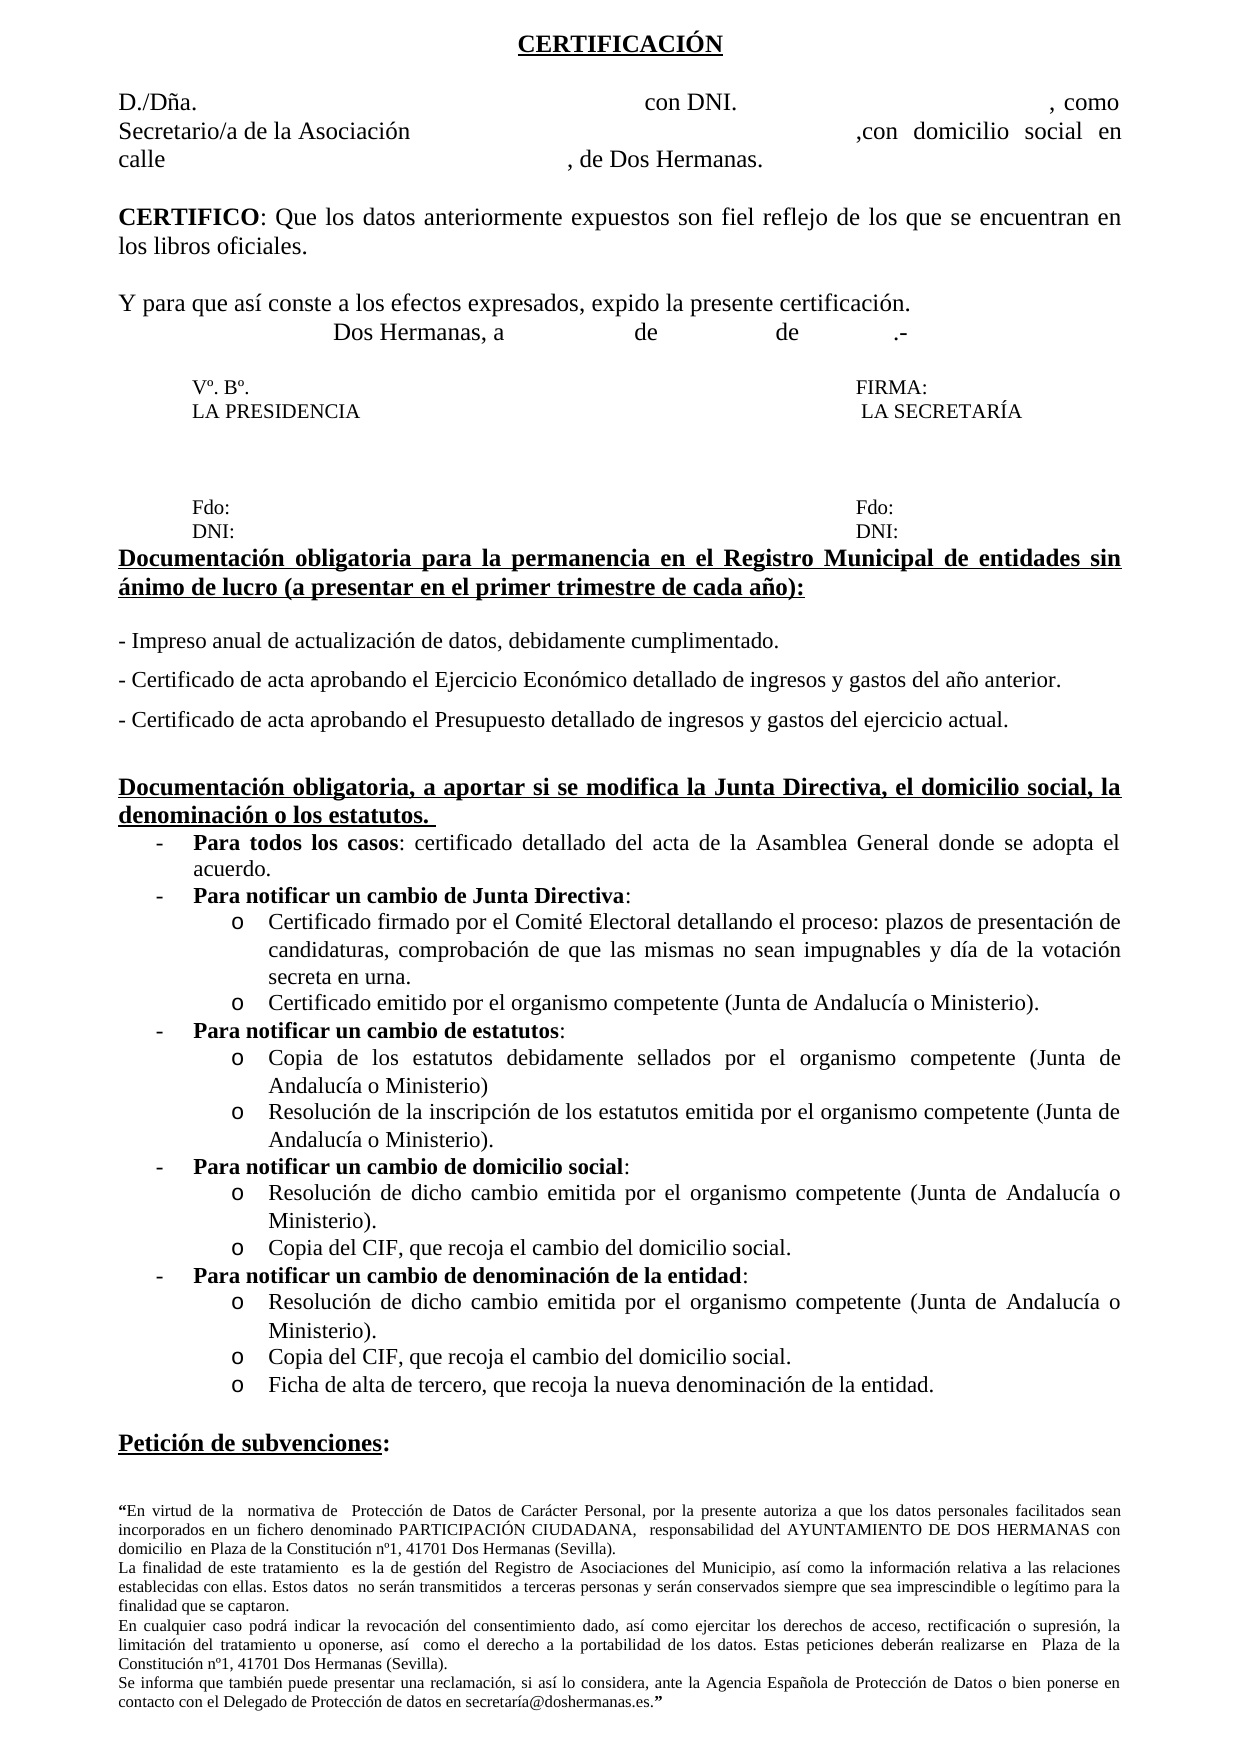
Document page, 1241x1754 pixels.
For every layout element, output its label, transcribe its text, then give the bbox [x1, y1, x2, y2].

list Para todos los casos: certificado detallado del acta de la Asamblea General donde se adopta el acuerdo. [156, 829, 1122, 882]
text Documentación obligatoria, a aportar si se modifica la Junta Directiva, el domicilio social, la denominación o los estatutos. [118, 772, 1122, 797]
list Para notificar un cambio de domicilio social: [156, 1153, 1122, 1179]
text Documentación obligatoria, a aportar si se modifica la Junta Directiva, el domicilio social, la denominación o los estatutos. [118, 798, 1122, 829]
list Copia del CIF, que recoja el cambio del domicilio social. [231, 1234, 1122, 1262]
list Resolución de la inscripción de los estatutos emitida por el organismo competente (Junta de Andalucía o Ministerio). [231, 1098, 1122, 1153]
list Copia de los estatutos debidamente sellados por el organismo competente (Junta de Andalucía o Ministerio) [231, 1044, 1122, 1098]
list Para notificar un cambio de denominación de la entidad: [156, 1262, 1122, 1288]
text LA PRESIDENCIA LA SECRETARÍA [118, 399, 1122, 423]
text - Certificado de acta aprobando el Ejercicio Económico detallado de ingresos y gastos del año anterior. [118, 666, 1122, 693]
text - Certificado de acta aprobando el Presupuesto detallado de ingresos y gastos del ejercicio actual. [118, 706, 1122, 732]
text - Impreso anual de actualización de datos, debidamente cumplimentado. [118, 627, 1122, 653]
text Fdo: Fdo: [118, 495, 1122, 519]
text Documentación obligatoria para la permanencia en el Registro Municipal de entidades sin ánimo de lucro (a presentar en el primer trimestre de cada año): [118, 543, 1122, 568]
list Ficha de alta de tercero, que recoja la nueva denominación de la entidad. [231, 1371, 1122, 1399]
list Certificado emitido por el organismo competente (Junta de Andalucía o Ministerio). [231, 989, 1122, 1017]
text Dos Hermanas, a de de .- [118, 317, 1122, 346]
text Y para que así conste a los efectos expresados, expido la presente certificación. [118, 288, 1122, 317]
text CERTIFICO: Que los datos anteriormente expuestos son fiel reflejo de los que se encuentran en los libros oficiales. [118, 202, 1122, 259]
list Para notificar un cambio de estatutos: [156, 1017, 1122, 1044]
text D./Dña. con DNI. , como Secretario/a de la Asociación ,con domicilio social en calle , de Dos Hermanas. [118, 87, 1122, 173]
list Resolución de dicho cambio emitida por el organismo competente (Junta de Andalucía o Ministerio). [231, 1288, 1122, 1343]
subtitle CERTIFICACIÓN [118, 29, 1122, 58]
text Vº. Bº. FIRMA: [118, 374, 1122, 399]
list Resolución de dicho cambio emitida por el organismo competente (Junta de Andalucía o Ministerio). [231, 1179, 1122, 1234]
text Petición de subvenciones: [118, 1428, 1122, 1457]
list Certificado firmado por el Comité Electoral detallando el proceso: plazos de presentación de candidaturas, comprobación de que las mismas no sean impugnables y día de la votación secreta en urna. [231, 908, 1122, 989]
list Para notificar un cambio de Junta Directiva: [156, 882, 1122, 908]
text DNI: DNI: [118, 519, 1122, 543]
list Copia del CIF, que recoja el cambio del domicilio social. [231, 1343, 1122, 1371]
text Documentación obligatoria para la permanencia en el Registro Municipal de entidades sin ánimo de lucro (a presentar en el primer trimestre de cada año): [118, 569, 1122, 601]
